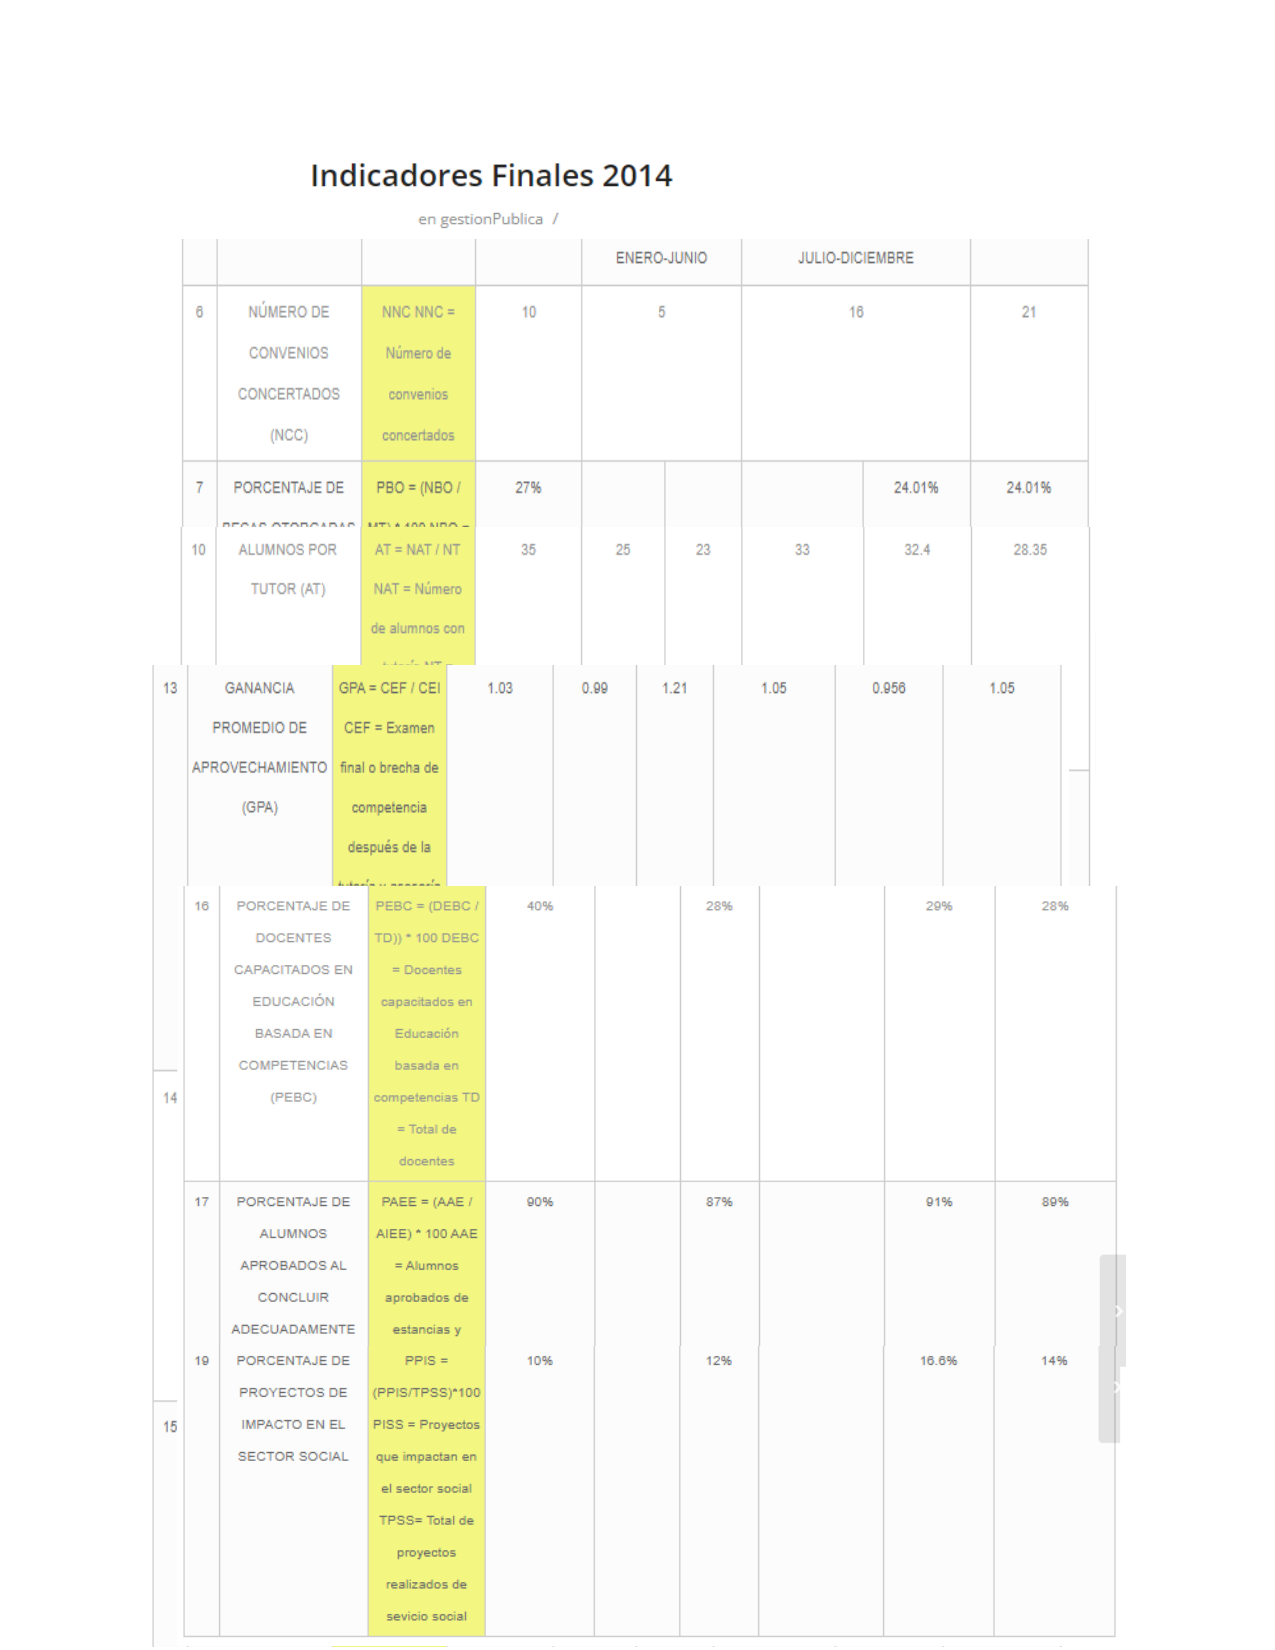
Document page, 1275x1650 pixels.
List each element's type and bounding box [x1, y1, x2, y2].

picture [151, 147, 1127, 1647]
